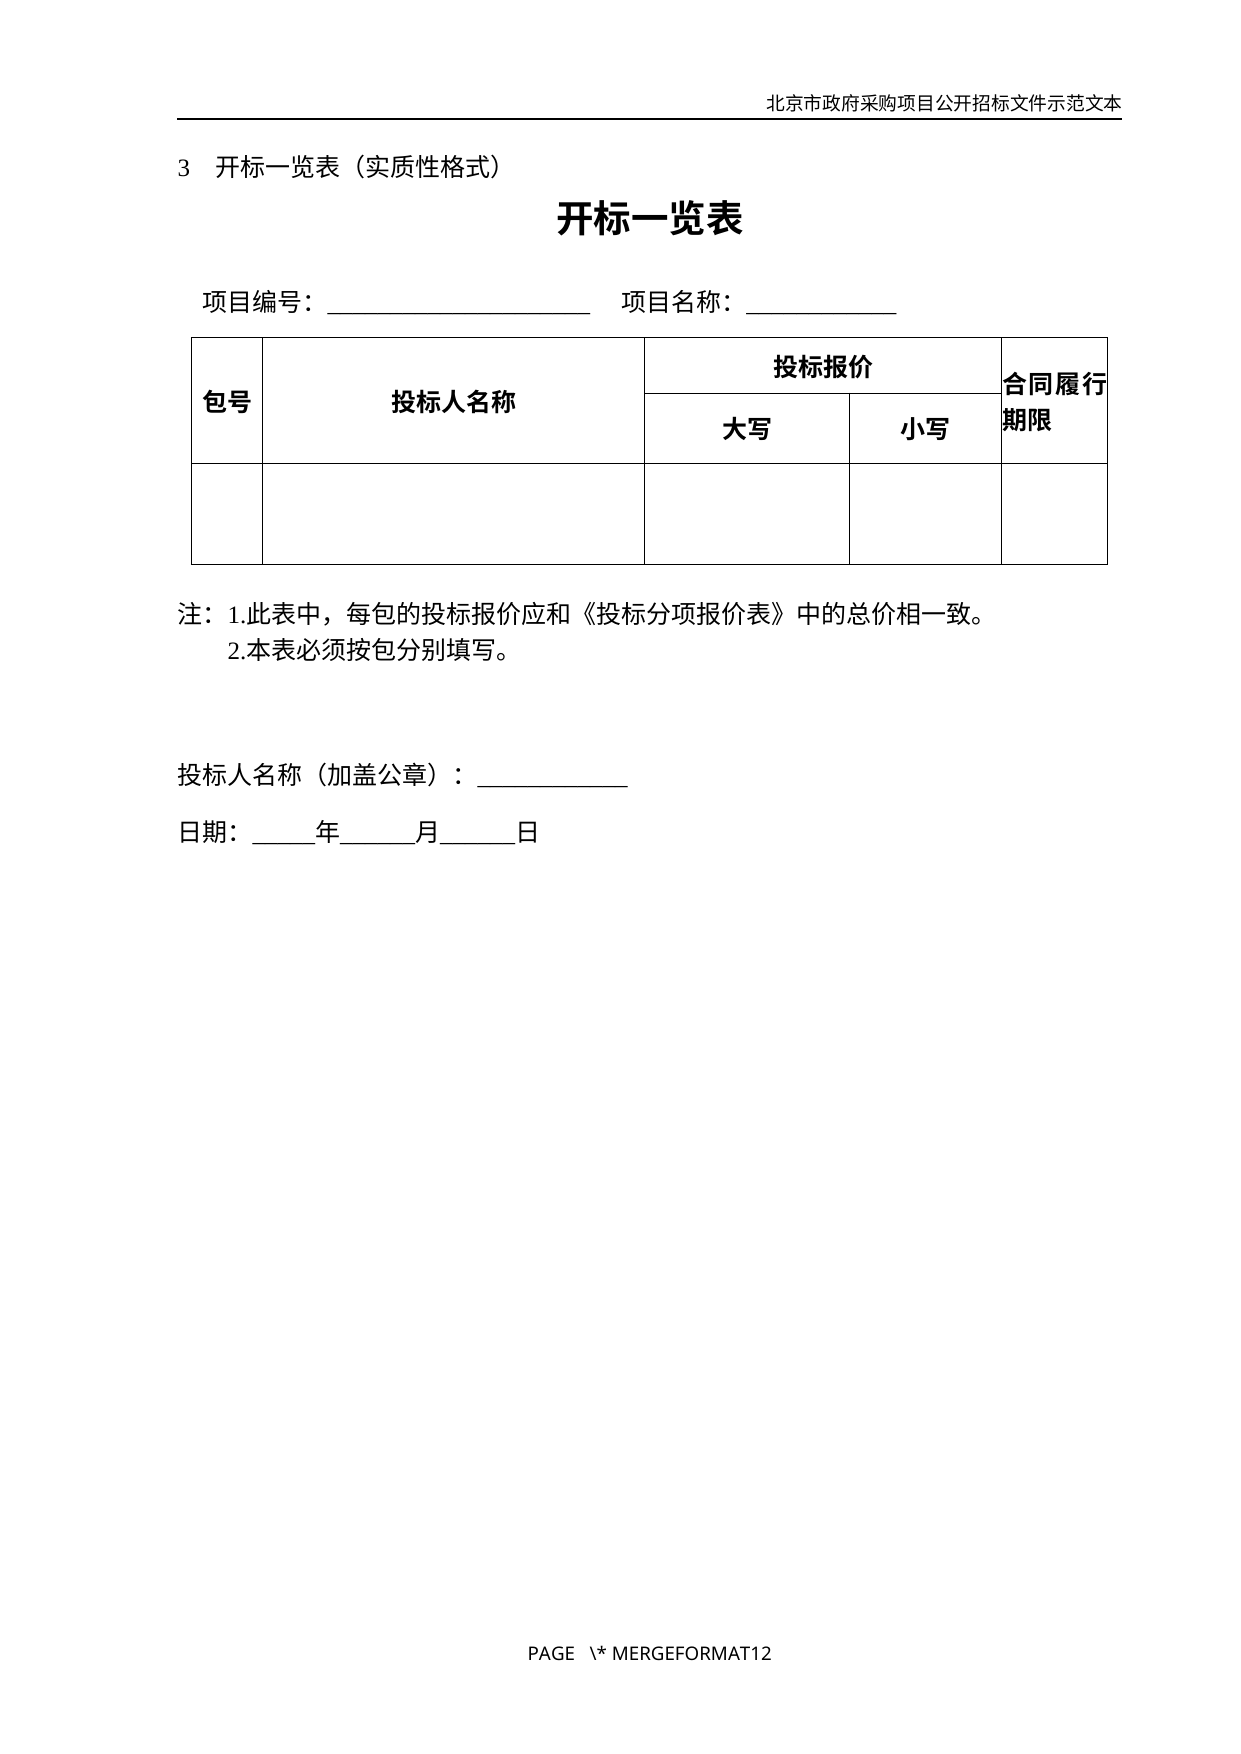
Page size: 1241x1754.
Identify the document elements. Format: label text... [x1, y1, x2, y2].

table_cell 小写 [850, 394, 1001, 463]
text 投标人名称（加盖公章）：____________ [177, 755, 1122, 792]
text 2.本表必须按包分别填写。 [177, 630, 1122, 667]
table_cell [645, 464, 849, 564]
table_cell [192, 464, 262, 564]
table_header 合同履行期限 [1002, 338, 1107, 463]
table_cell [263, 464, 644, 564]
text 项目编号：_____________________ 项目名称：____________ [177, 283, 1122, 319]
table_header 包号 [192, 338, 262, 463]
text 注：1.此表中，每包的投标报价应和《投标分项报价表》中的总价相一致。 [177, 594, 1122, 630]
table_header 投标人名称 [263, 338, 644, 463]
table_cell [850, 464, 1001, 564]
table_header 投标报价 [645, 338, 1001, 392]
list 开标一览表（实质性格式） [177, 148, 1122, 184]
table_cell [1002, 464, 1107, 564]
table_cell 大写 [645, 394, 849, 463]
text 开标一览表 [177, 202, 1122, 239]
text 日期：_____年______月______日 [177, 812, 1122, 848]
